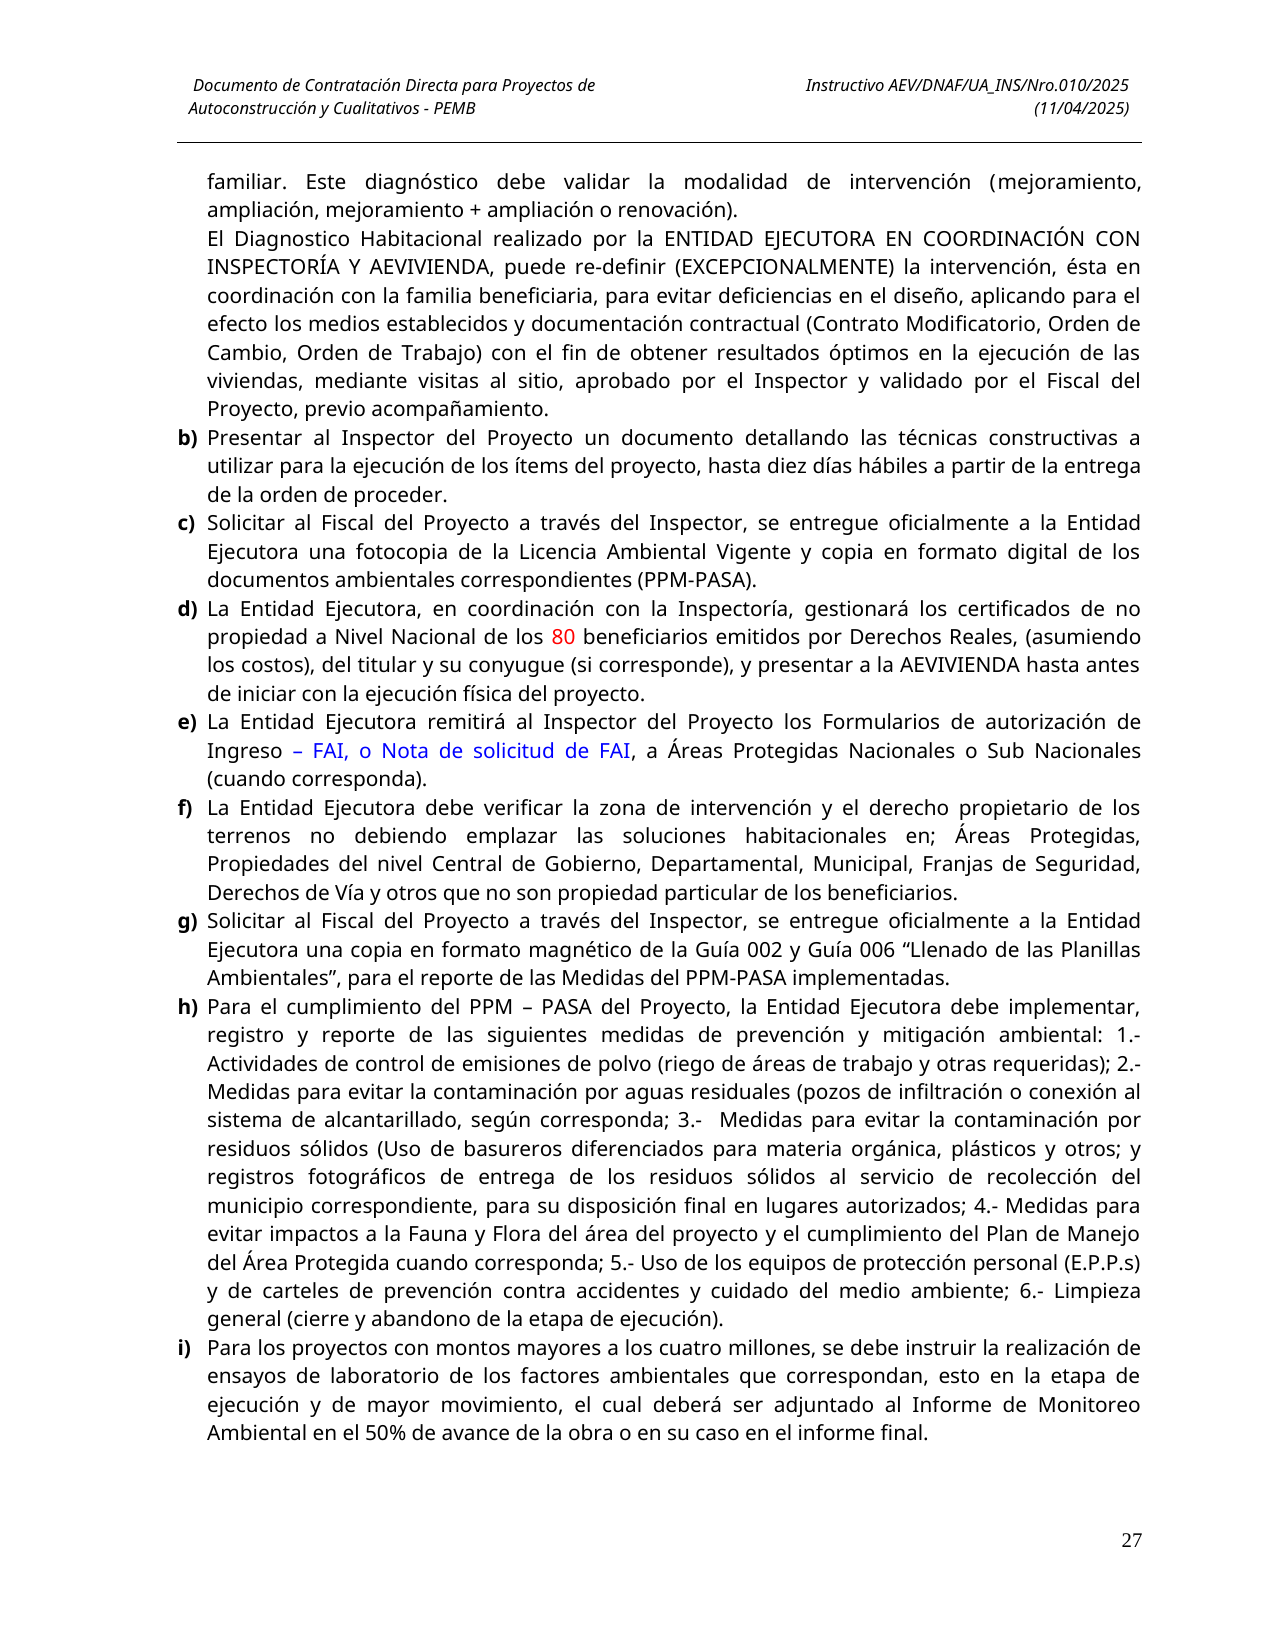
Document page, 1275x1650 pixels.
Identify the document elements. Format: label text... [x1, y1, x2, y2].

list El Diagnostico Habitacional realizado por la ENTIDAD EJECUTORA EN COORDINACIÓN CON INSPECTORÍA Y AEVIVIENDA, puede re-definir (EXCEPCIONALMENTE) la intervención, ésta en coordinación con la familia beneficiaria, para evitar deficiencias en el diseño, aplicando para el efecto los medios establecidos y documentación contractual (Contrato Modificatorio, Orden de Cambio, Orden de Trabajo) con el fin de obtener resultados óptimos en la ejecución de las viviendas, mediante visitas al sitio, aprobado por el Inspector y validado por el Fiscal del Proyecto, previo acompañamiento. [207, 224, 1142, 423]
list Para el cumplimiento del PPM – PASA del Proyecto, la Entidad Ejecutora debe implementar, registro y reporte de las siguientes medidas de prevención y mitigación ambiental: 1.- Actividades de control de emisiones de polvo (riego de áreas de trabajo y otras requeridas); 2.- Medidas para evitar la contaminación por aguas residuales (pozos de infiltración o conexión al sistema de alcantarillado, según corresponda; 3.- Medidas para evitar la contaminación por residuos sólidos (Uso de basureros diferenciados para materia orgánica, plásticos y otros; y registros fotográficos de entrega de los residuos sólidos al servicio de recolección del municipio correspondiente, para su disposición final en lugares autorizados; 4.- Medidas para evitar impactos a la Fauna y Flora del área del proyecto y el cumplimiento del Plan de Manejo del Área Protegida cuando corresponda; 5.- Uso de los equipos de protección personal (E.P.P.s) y de carteles de prevención contra accidentes y cuidado del medio ambiente; 6.- Limpieza general (cierre y abandono de la etapa de ejecución). [177, 992, 1142, 1333]
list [177, 167, 1142, 224]
list Presentar al Inspector del Proyecto un documento detallando las técnicas constructivas a utilizar para la ejecución de los ítems del proyecto, hasta diez días hábiles a partir de la entrega de la orden de proceder. [177, 423, 1142, 508]
list Solicitar al Fiscal del Proyecto a través del Inspector, se entregue oficialmente a la Entidad Ejecutora una fotocopia de la Licencia Ambiental Vigente y copia en formato digital de los documentos ambientales correspondientes (PPM-PASA). [177, 508, 1142, 594]
list La Entidad Ejecutora remitirá al Inspector del Proyecto los Formularios de autorización de Ingreso – FAI, o Nota de solicitud de FAI, a Áreas Protegidas Nacionales o Sub Nacionales (cuando corresponda). [177, 707, 1142, 793]
list La Entidad Ejecutora, en coordinación con la Inspectoría, gestionará los certificados de no propiedad a Nivel Nacional de los 80 beneficiarios emitidos por Derechos Reales, (asumiendo los costos), del titular y su conyugue (si corresponde), y presentar a la AEVIVIENDA hasta antes de iniciar con la ejecución física del proyecto. [177, 594, 1142, 707]
list La Entidad Ejecutora debe verificar la zona de intervención y el derecho propietario de los terrenos no debiendo emplazar las soluciones habitacionales en; Áreas Protegidas, Propiedades del nivel Central de Gobierno, Departamental, Municipal, Franjas de Seguridad, Derechos de Vía y otros que no son propiedad particular de los beneficiarios. [177, 793, 1142, 906]
list Para los proyectos con montos mayores a los cuatro millones, se debe instruir la realización de ensayos de laboratorio de los factores ambientales que correspondan, esto en la etapa de ejecución y de mayor movimiento, el cual deberá ser adjuntado al Informe de Monitoreo Ambiental en el 50% de avance de la obra o en su caso en el informe final. [177, 1333, 1142, 1447]
list Solicitar al Fiscal del Proyecto a través del Inspector, se entregue oficialmente a la Entidad Ejecutora una copia en formato magnético de la Guía 002 y Guía 006 “Llenado de las Planillas Ambientales”, para el reporte de las Medidas del PPM-PASA implementadas. [177, 906, 1142, 992]
